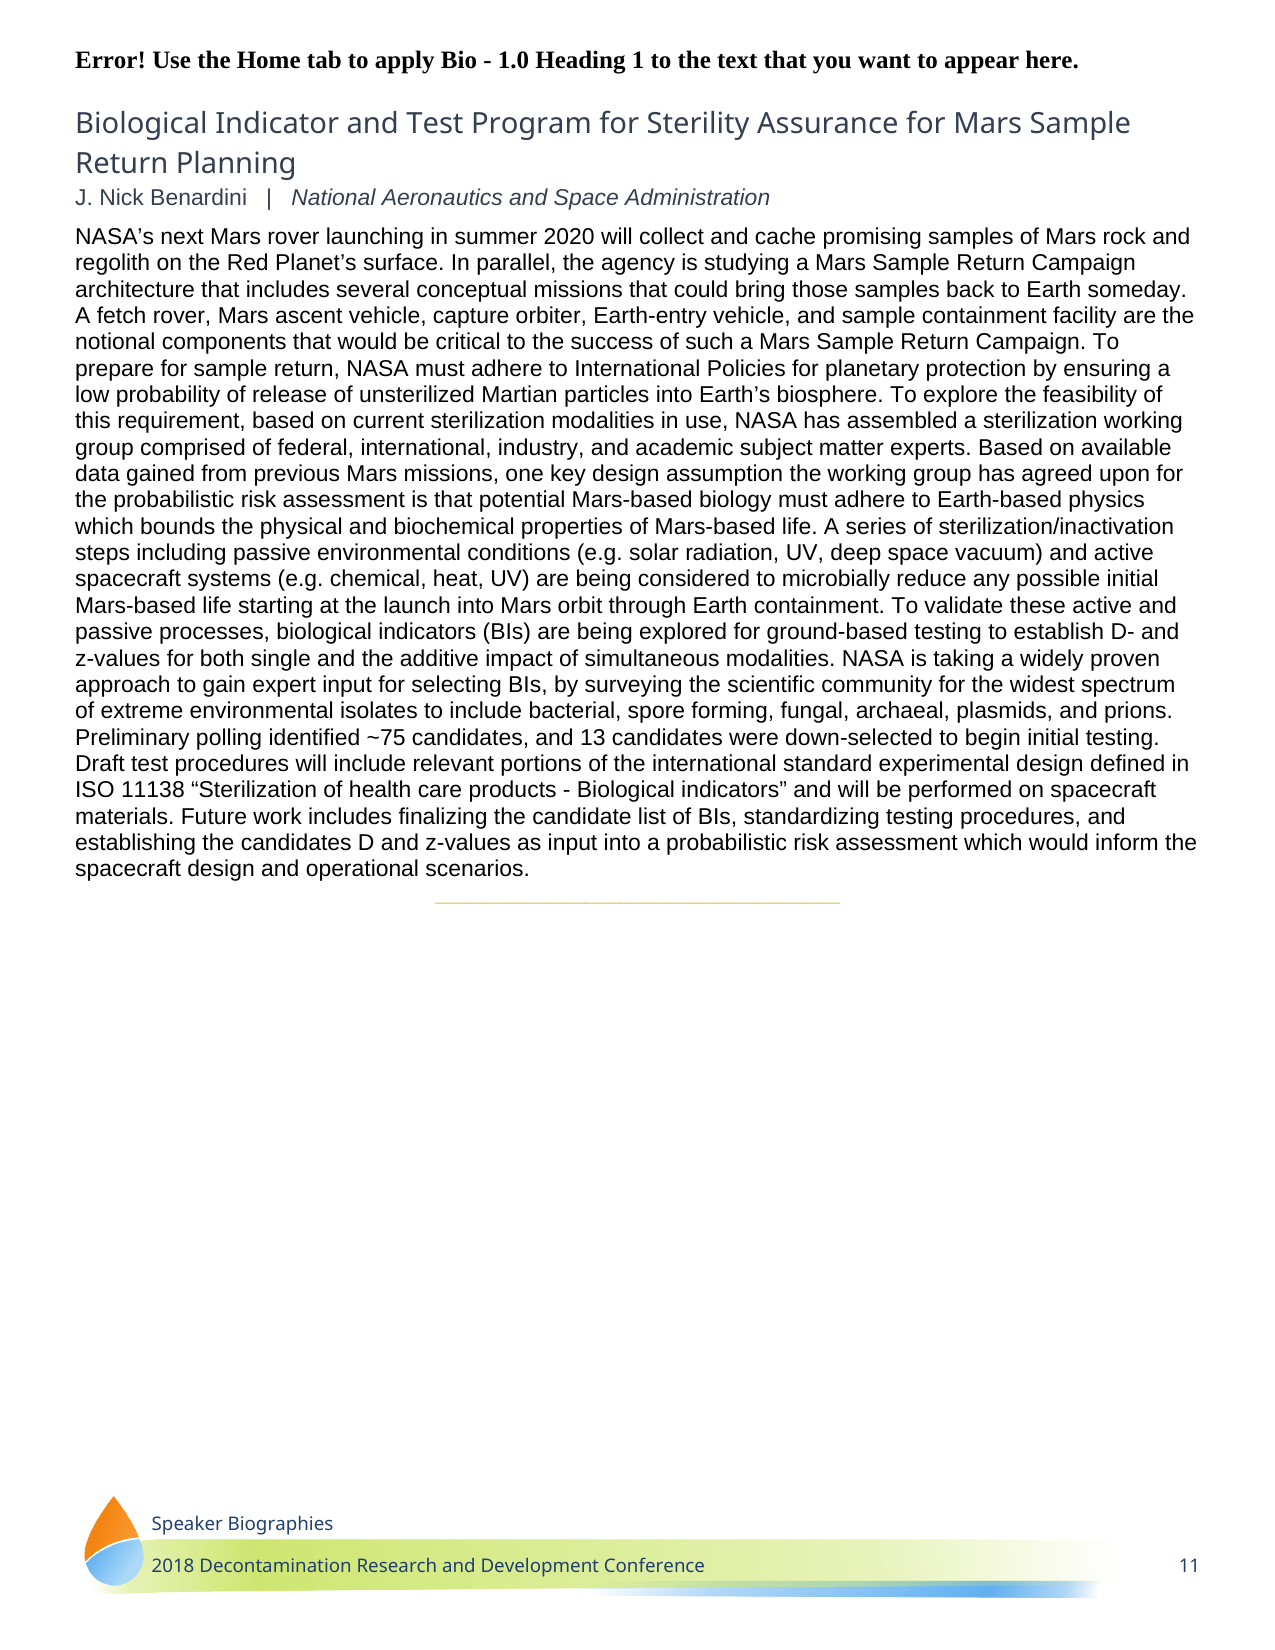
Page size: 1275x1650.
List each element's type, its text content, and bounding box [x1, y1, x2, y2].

text NASA’s next Mars rover launching in summer 2020 will collect and cache promising samples of Mars rock and regolith on the Red Planet’s surface. In parallel, the agency is studying a Mars Sample Return Campaign architecture that includes several conceptual missions that could bring those samples back to Earth someday. A fetch rover, Mars ascent vehicle, capture orbiter, Earth-entry vehicle, and sample containment facility are the notional components that would be critical to the success of such a Mars Sample Return Campaign. To prepare for sample return, NASA must adhere to International Policies for planetary protection by ensuring a low probability of release of unsterilized Martian particles into Earth’s biosphere. To explore the feasibility of this requirement, based on current sterilization modalities in use, NASA has assembled a sterilization working group comprised of federal, international, industry, and academic subject matter experts. Based on available data gained from previous Mars missions, one key design assumption the working group has agreed upon for the probabilistic risk assessment is that potential Mars-based biology must adhere to Earth-based physics which bounds the physical and biochemical properties of Mars-based life. A series of sterilization/inactivation steps including passive environmental conditions (e.g. solar radiation, UV, deep space vacuum) and active spacecraft systems (e.g. chemical, heat, UV) are being considered to microbially reduce any possible initial Mars-based life starting at the launch into Mars orbit through Earth containment. To validate these active and passive processes, biological indicators (BIs) are being explored for ground-based testing to establish D- and z-values for both single and the additive impact of simultaneous modalities. NASA is taking a widely proven approach to gain expert input for selecting BIs, by surveying the scientific community for the widest spectrum of extreme environmental isolates to include bacterial, spore forming, fungal, archaeal, plasmids, and prions. Preliminary polling identified ~75 candidates, and 13 candidates were down-selected to begin initial testing. Draft test procedures will include relevant portions of the international standard experimental design defined in ISO 11138 “Sterilization of health care products - Biological indicators” and will be performed on spacecraft materials. Future work includes finalizing the candidate list of BIs, standardizing testing procedures, and establishing the candidates D and z-values as input into a probabilistic risk assessment which would inform the spacecraft design and operational scenarios. [75, 223, 1200, 882]
text J. Nick Benardini | National Aeronautics and Space Administration [75, 184, 1200, 210]
picture [75, 1496, 1163, 1599]
title Biological Indicator and Test Program for Sterility Assurance for Mars Sample Return Planning [75, 102, 1200, 182]
text ___________________________________ [0, 882, 1275, 906]
